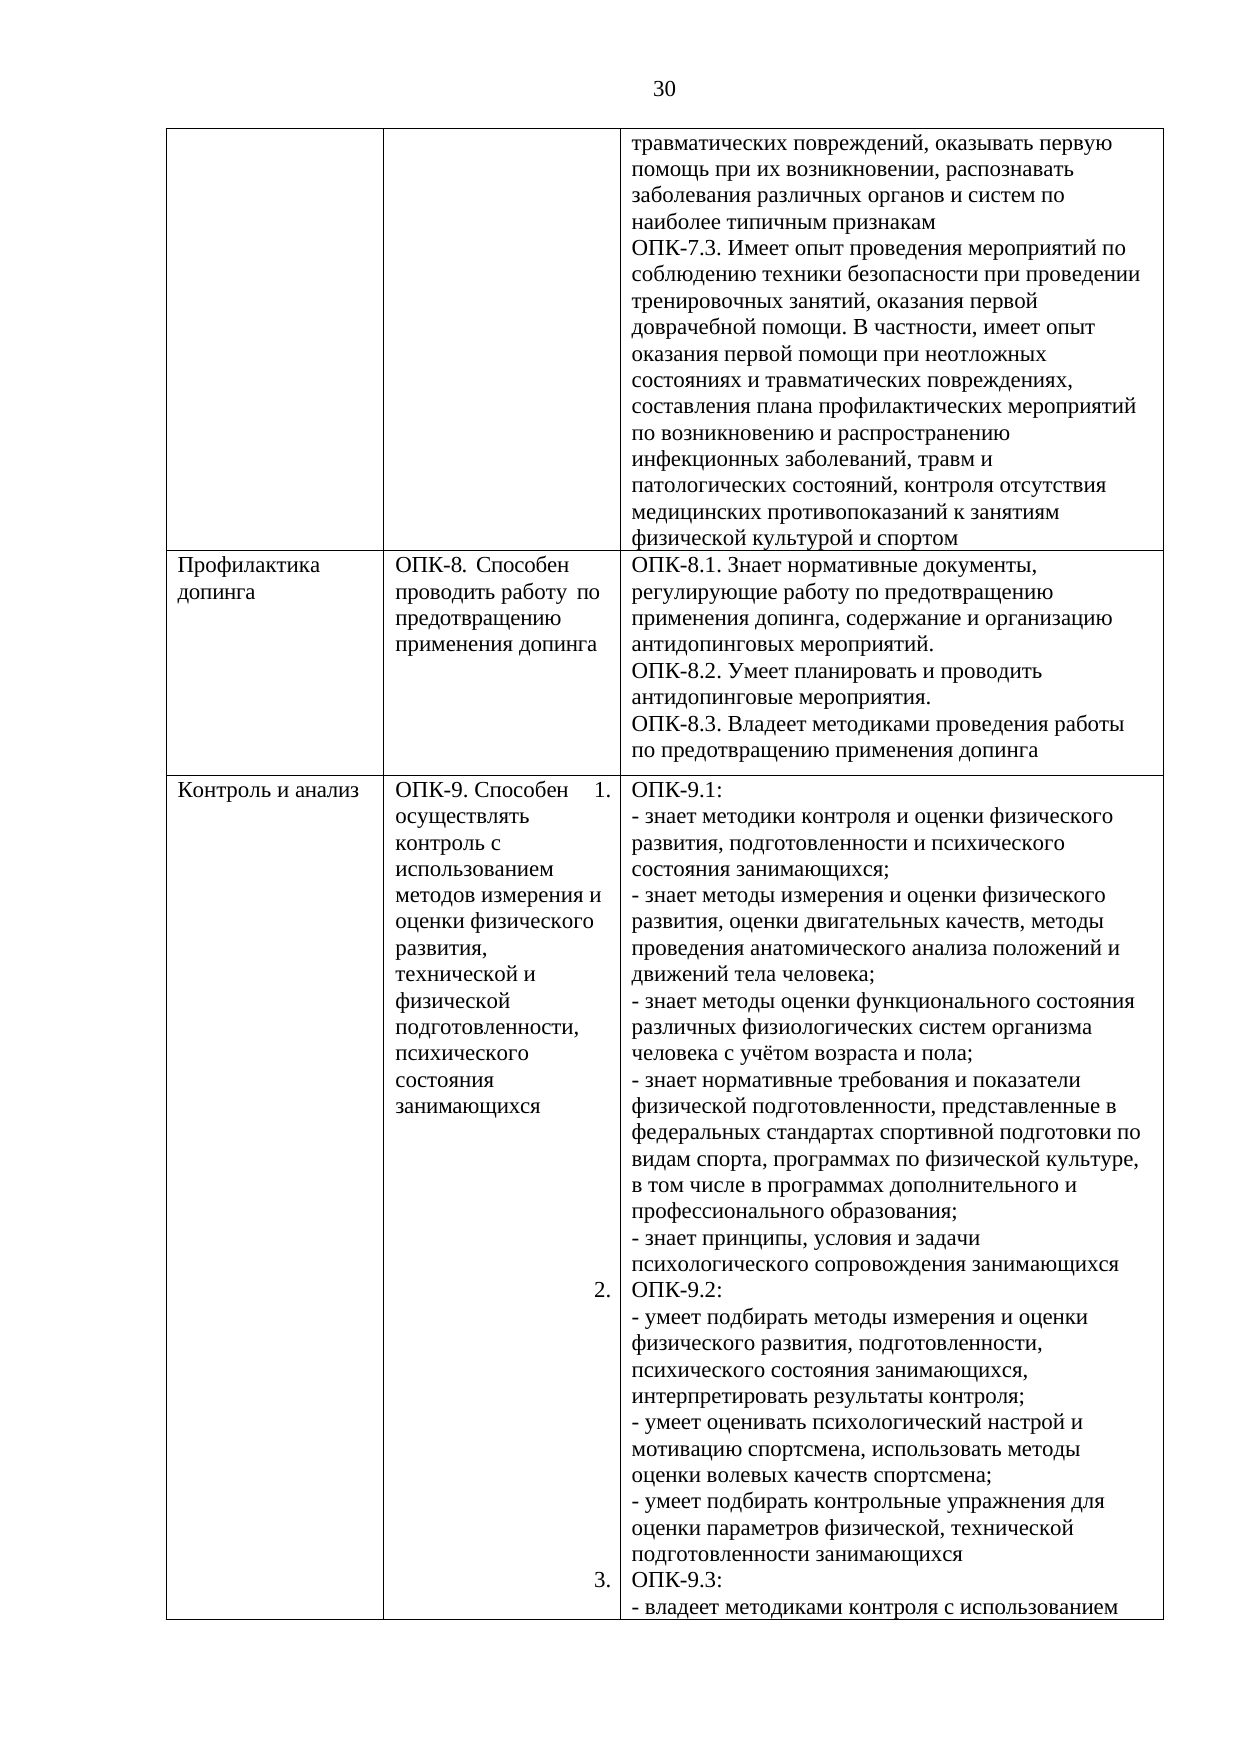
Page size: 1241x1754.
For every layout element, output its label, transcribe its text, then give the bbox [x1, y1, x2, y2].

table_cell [621, 129, 1163, 550]
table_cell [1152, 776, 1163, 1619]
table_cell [384, 776, 620, 1619]
table_cell Контроль и анализ [167, 776, 383, 1619]
table_cell ОПК-8.1. Знает нормативные документы, регулирующие работу по предотвращению применения допинга, содержание и организацию антидопинговых мероприятий. ОПК-8.2. Умеет планировать и проводить антидопинговые мероприятия. ОПК-8.3. Владеет методиками проведения работы по предотвращению применения допинга [621, 551, 1163, 775]
table_cell Профилактика допинга [167, 551, 383, 775]
table_cell ОПК-8. Способен проводить работу по предотвращению применения допинга [384, 551, 620, 775]
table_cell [167, 129, 383, 550]
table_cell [384, 129, 620, 550]
